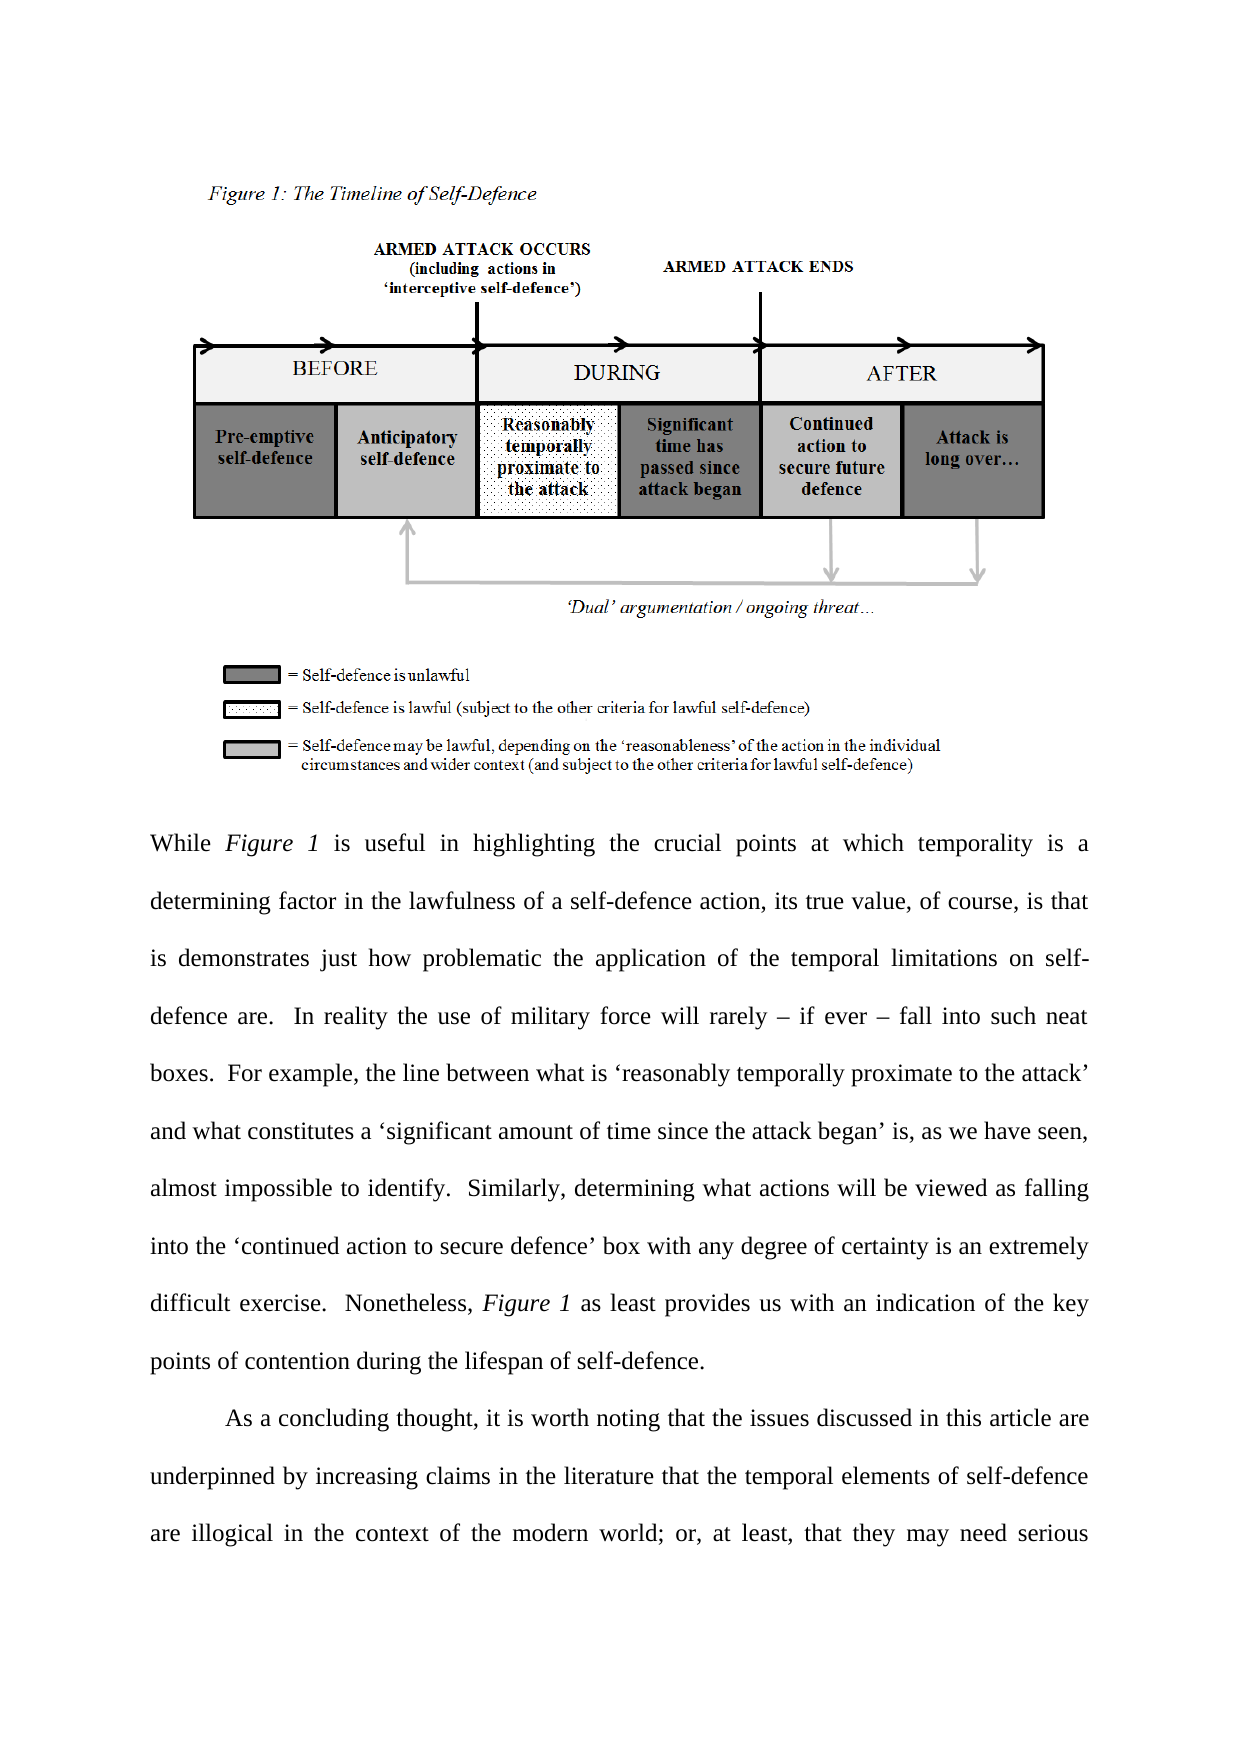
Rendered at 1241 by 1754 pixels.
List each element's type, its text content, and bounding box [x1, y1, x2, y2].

text While Figure 1 is useful in highlighting the crucial points at which temporality is a determining factor in the lawfulness of a self-defence action, its true value, of course, is that is demonstrates just how problematic the application of the temporal limitations on self-defence are. In reality the use of military force will rarely – if ever – fall into such neat boxes. For example, the line between what is ‘reasonably temporally proximate to the attack’ and what constitutes a ‘significant amount of time since the attack began’ is, as we have seen, almost impossible to identify. Similarly, determining what actions will be viewed as falling into the ‘continued action to secure defence’ box with any degree of certainty is an extremely difficult exercise. Nonetheless, Figure 1 as least provides us with an indication of the key points of contention during the lifespan of self-defence. [150, 828, 1090, 1375]
picture [150, 150, 1091, 800]
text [150, 1403, 1090, 1547]
